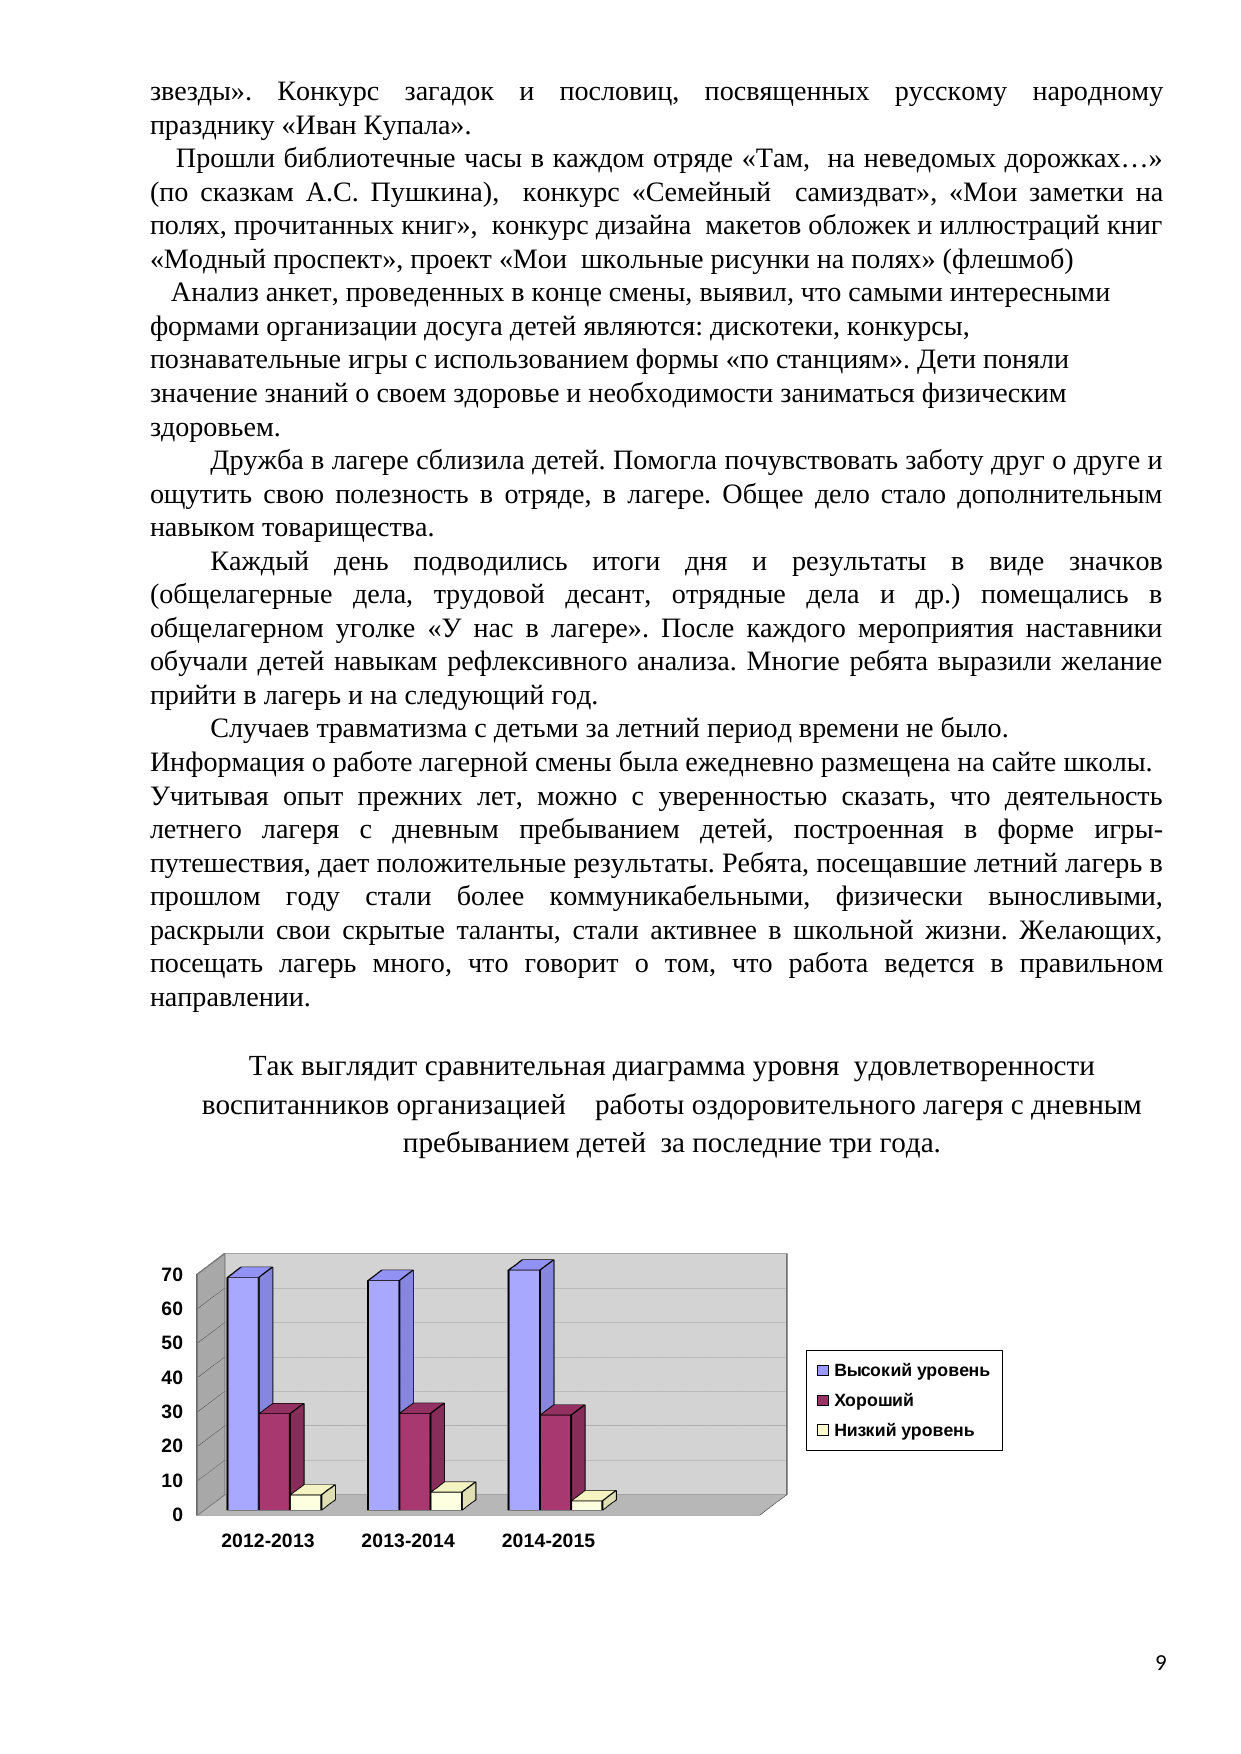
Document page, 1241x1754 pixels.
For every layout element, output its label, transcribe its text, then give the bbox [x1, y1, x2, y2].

text Учитывая опыт прежних лет, можно с уверенностью сказать, что деятельность летнего лагеря с дневным пребыванием детей, построенная в форме игры- путешествия, дает положительные результаты. Ребята, посещавшие летний лагерь в прошлом году стали более коммуникабельными, физически выносливыми, раскрыли свои скрытые таланты, стали активнее в школьной жизни. Желающих, посещать лагерь много, что говорит о том, что работа ведется в правильном направлении. [150, 778, 1164, 1013]
text Случаев травматизма с детьми за летний период времени не было. Информация о работе лагерной смены была ежедневно размещена на сайте школы. [150, 711, 1164, 778]
text Так выглядит сравнительная диаграмма уровня удовлетворенности воспитанников организацией работы оздоровительного лагеря с дневным пребыванием детей за последние три года. [177, 1048, 1167, 1159]
text Каждый день подводились итоги дня и результаты в виде значков (общелагерные дела, трудовой десант, отрядные дела и др.) помещались в общелагерном уголке «У нас в лагере». После каждого мероприятия наставники обучали детей навыкам рефлексивного анализа. Многие ребята выразили желание прийти в лагерь и на следующий год. [150, 543, 1164, 711]
text Дружба в лагере сблизила детей. Помогла почувствовать заботу друг о друге и ощутить свою полезность в отряде, в лагере. Общее дело стало дополнительным навыком товарищества. [150, 443, 1164, 543]
text Прошли библиотечные часы в каждом отряде «Там, на неведомых дорожках…» (по сказкам А.С. Пушкина), конкурс «Семейный самиздват», «Мои заметки на полях, прочитанных книг», конкурс дизайна макетов обложек и иллюстраций книг «Модный проспект», проект «Мои школьные рисунки на полях» (флешмоб) [150, 141, 1164, 275]
text Анализ анкет, проведенных в конце смены, выявил, что самыми интересными формами организации досуга детей являются: дискотеки, конкурсы, познавательные игры с использованием формы «по станциям». Дети поняли значение знаний о своем здоровье и необходимости заниматься физическим здоровьем. [150, 275, 1164, 443]
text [150, 74, 1164, 141]
